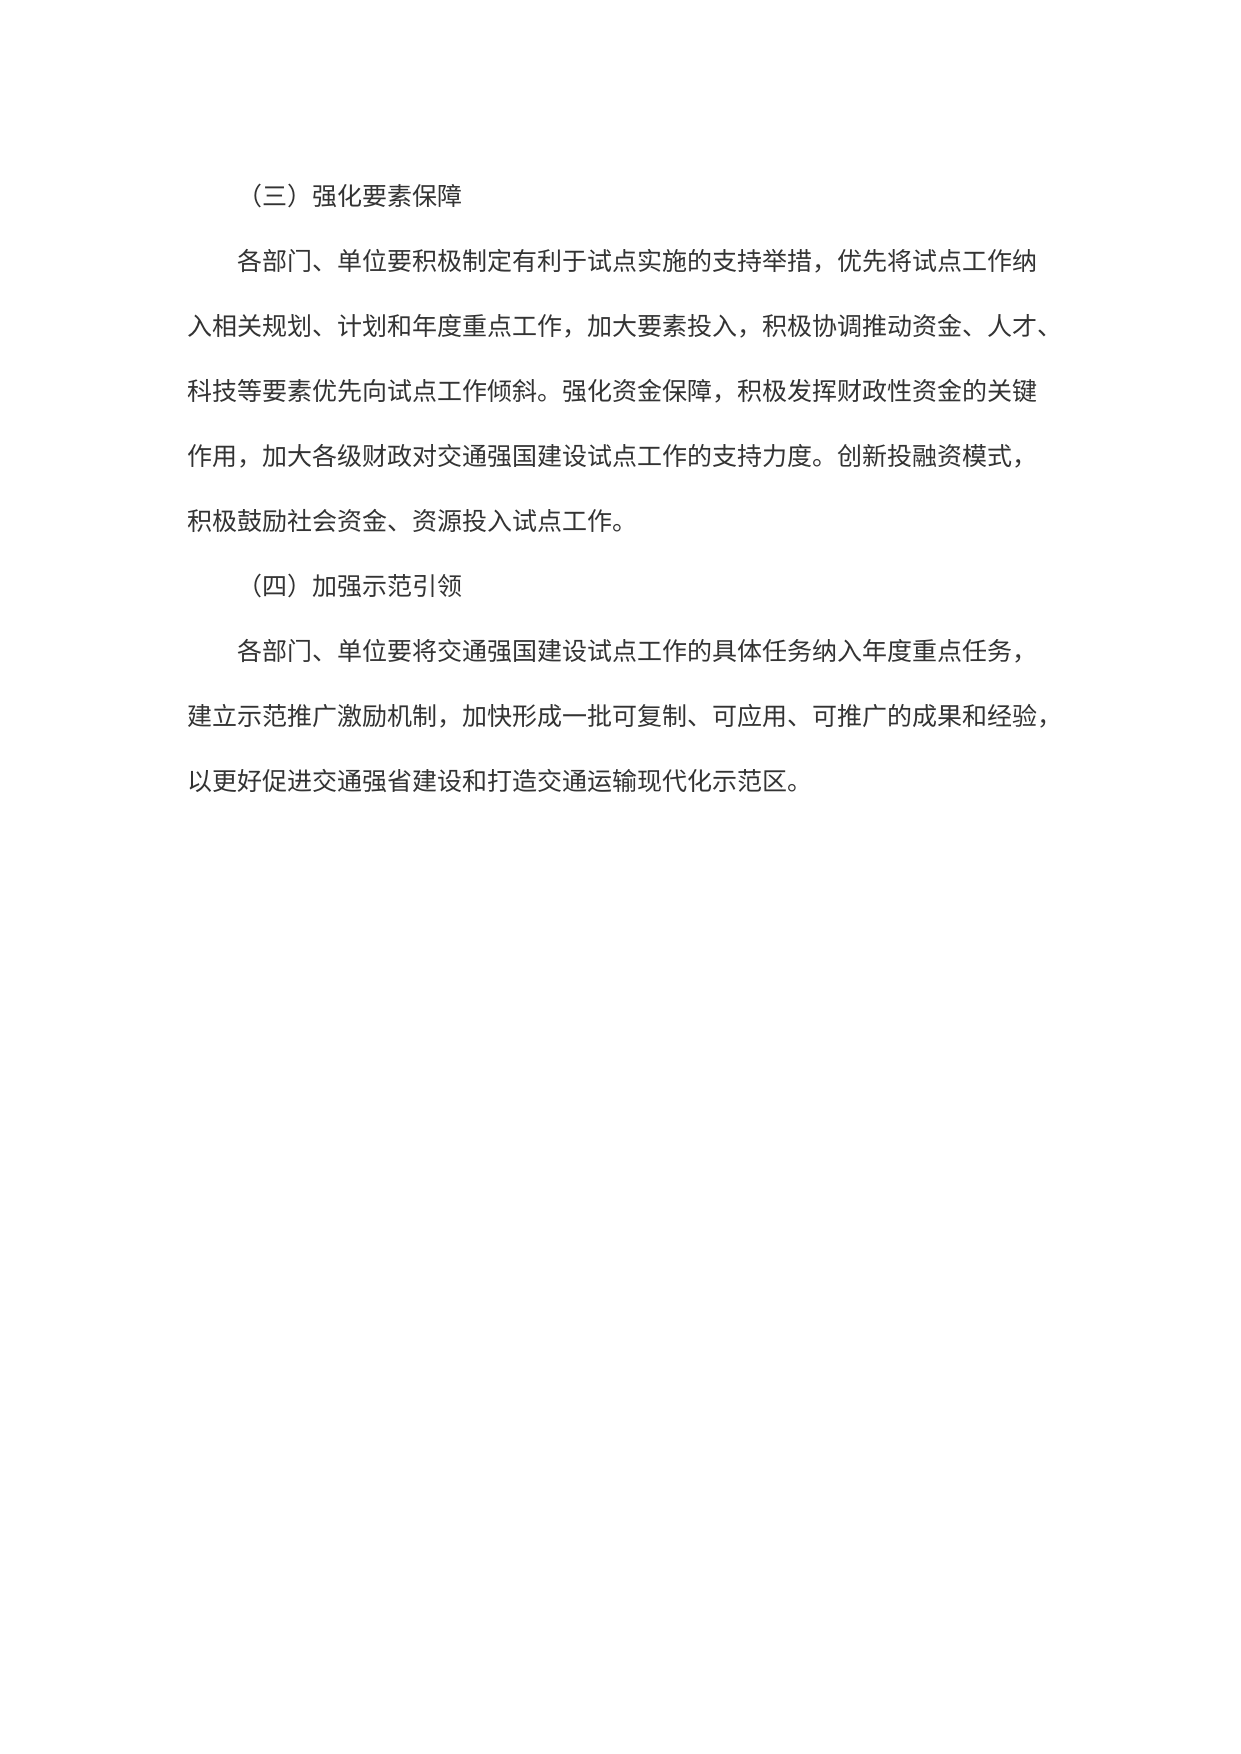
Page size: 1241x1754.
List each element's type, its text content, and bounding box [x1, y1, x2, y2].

text 各部门、单位要积极制定有利于试点实施的支持举措，优先将试点工作纳入相关规划、计划和年度重点工作，加大要素投入，积极协调推动资金、人才、科技等要素优先向试点工作倾斜。强化资金保障，积极发挥财政性资金的关键作用，加大各级财政对交通强国建设试点工作的支持力度。创新投融资模式，积极鼓励社会资金、资源投入试点工作。 [187, 227, 1053, 552]
text （四）加强示范引领 [187, 552, 1053, 617]
text 各部门、单位要将交通强国建设试点工作的具体任务纳入年度重点任务，建立示范推广激励机制，加快形成一批可复制、可应用、可推广的成果和经验，以更好促进交通强省建设和打造交通运输现代化示范区。 [187, 617, 1053, 812]
text （三）强化要素保障 [187, 162, 1053, 227]
